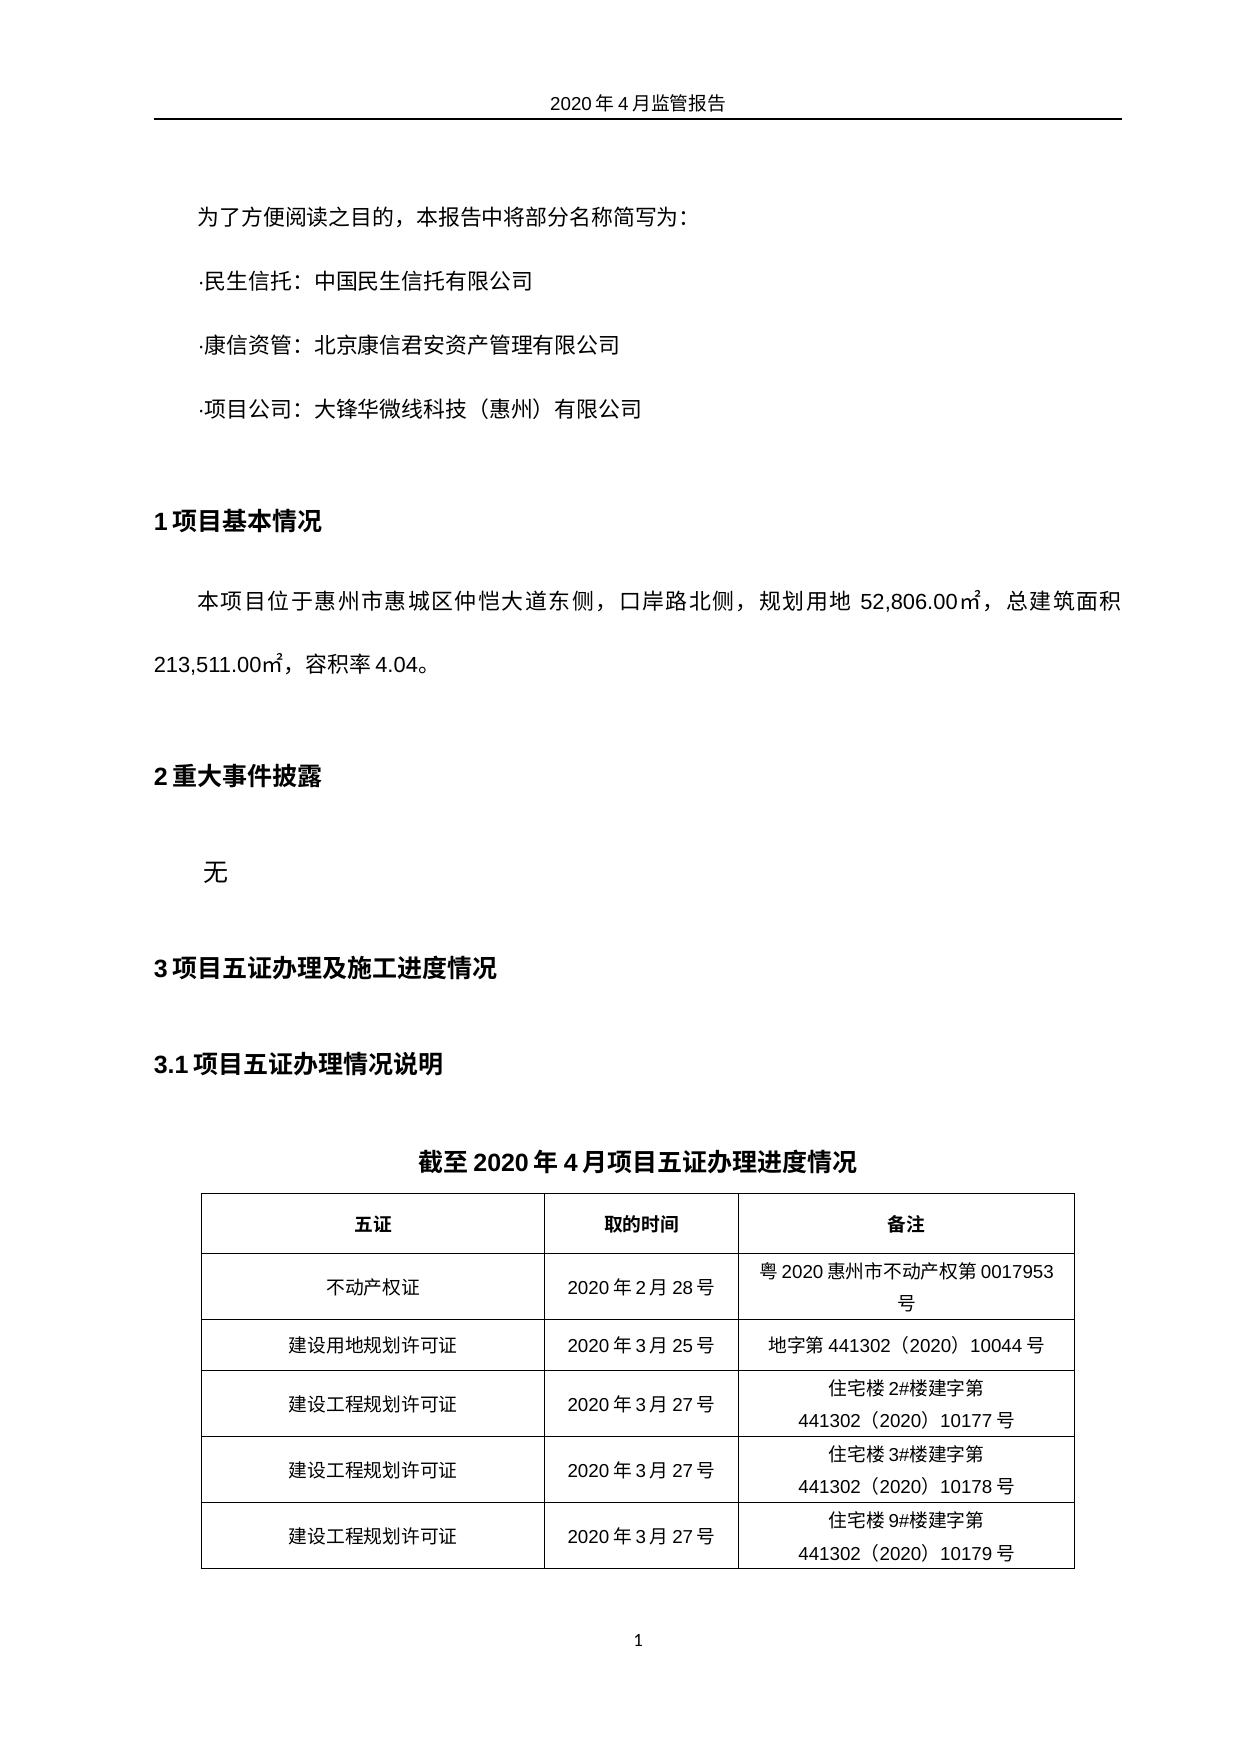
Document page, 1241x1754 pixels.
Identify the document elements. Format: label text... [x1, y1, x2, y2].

table_cell 住宅楼9#楼建字第441302（2020）10179号 [739, 1503, 1074, 1568]
text 无 [153, 838, 1122, 903]
table_cell 住宅楼2#楼建字第441302（2020）10177号 [739, 1371, 1074, 1436]
subtitle 2重大事件披露 [153, 742, 1122, 807]
table_cell 不动产权证 [202, 1254, 544, 1319]
table_cell 2020年2月28号 [545, 1254, 738, 1319]
subtitle 3项目五证办理及施工进度情况 [153, 934, 1122, 999]
table_cell 2020年3月27号 [545, 1503, 738, 1568]
table_cell 2020年3月27号 [545, 1371, 738, 1436]
table_header 取的时间 [545, 1194, 738, 1253]
table_cell 2020年3月27号 [545, 1437, 738, 1502]
table_cell 粤2020惠州市不动产权第0017953号 [739, 1254, 1074, 1319]
table_cell 建设用地规划许可证 [202, 1320, 544, 1370]
table_header 备注 [739, 1194, 1074, 1253]
text ·项目公司：大锋华微线科技（惠州）有限公司 [153, 392, 1122, 424]
table_cell 建设工程规划许可证 [202, 1371, 544, 1436]
table_cell 2020年3月25号 [545, 1320, 738, 1370]
table_cell 建设工程规划许可证 [202, 1437, 544, 1502]
subtitle 1项目基本情况 [153, 487, 1122, 552]
text ·民生信托：中国民生信托有限公司 [153, 264, 1122, 296]
text 截至2020年4月项目五证办理进度情况 [153, 1128, 1122, 1193]
text 为了方便阅读之目的，本报告中将部分名称简写为： [153, 199, 1122, 232]
text 本项目位于惠州市惠城区仲恺大道东侧，口岸路北侧，规划用地52,806.00㎡，总建筑面积213,511.00㎡，容积率4.04。 [153, 584, 1122, 679]
subtitle 3.1项目五证办理情况说明 [153, 1030, 1122, 1095]
table_cell 地字第441302（2020）10044号 [739, 1320, 1074, 1370]
table_header 五证 [202, 1194, 544, 1253]
table_cell 住宅楼3#楼建字第441302（2020）10178号 [739, 1437, 1074, 1502]
table_cell 建设工程规划许可证 [202, 1503, 544, 1568]
text ·康信资管：北京康信君安资产管理有限公司 [153, 328, 1122, 360]
